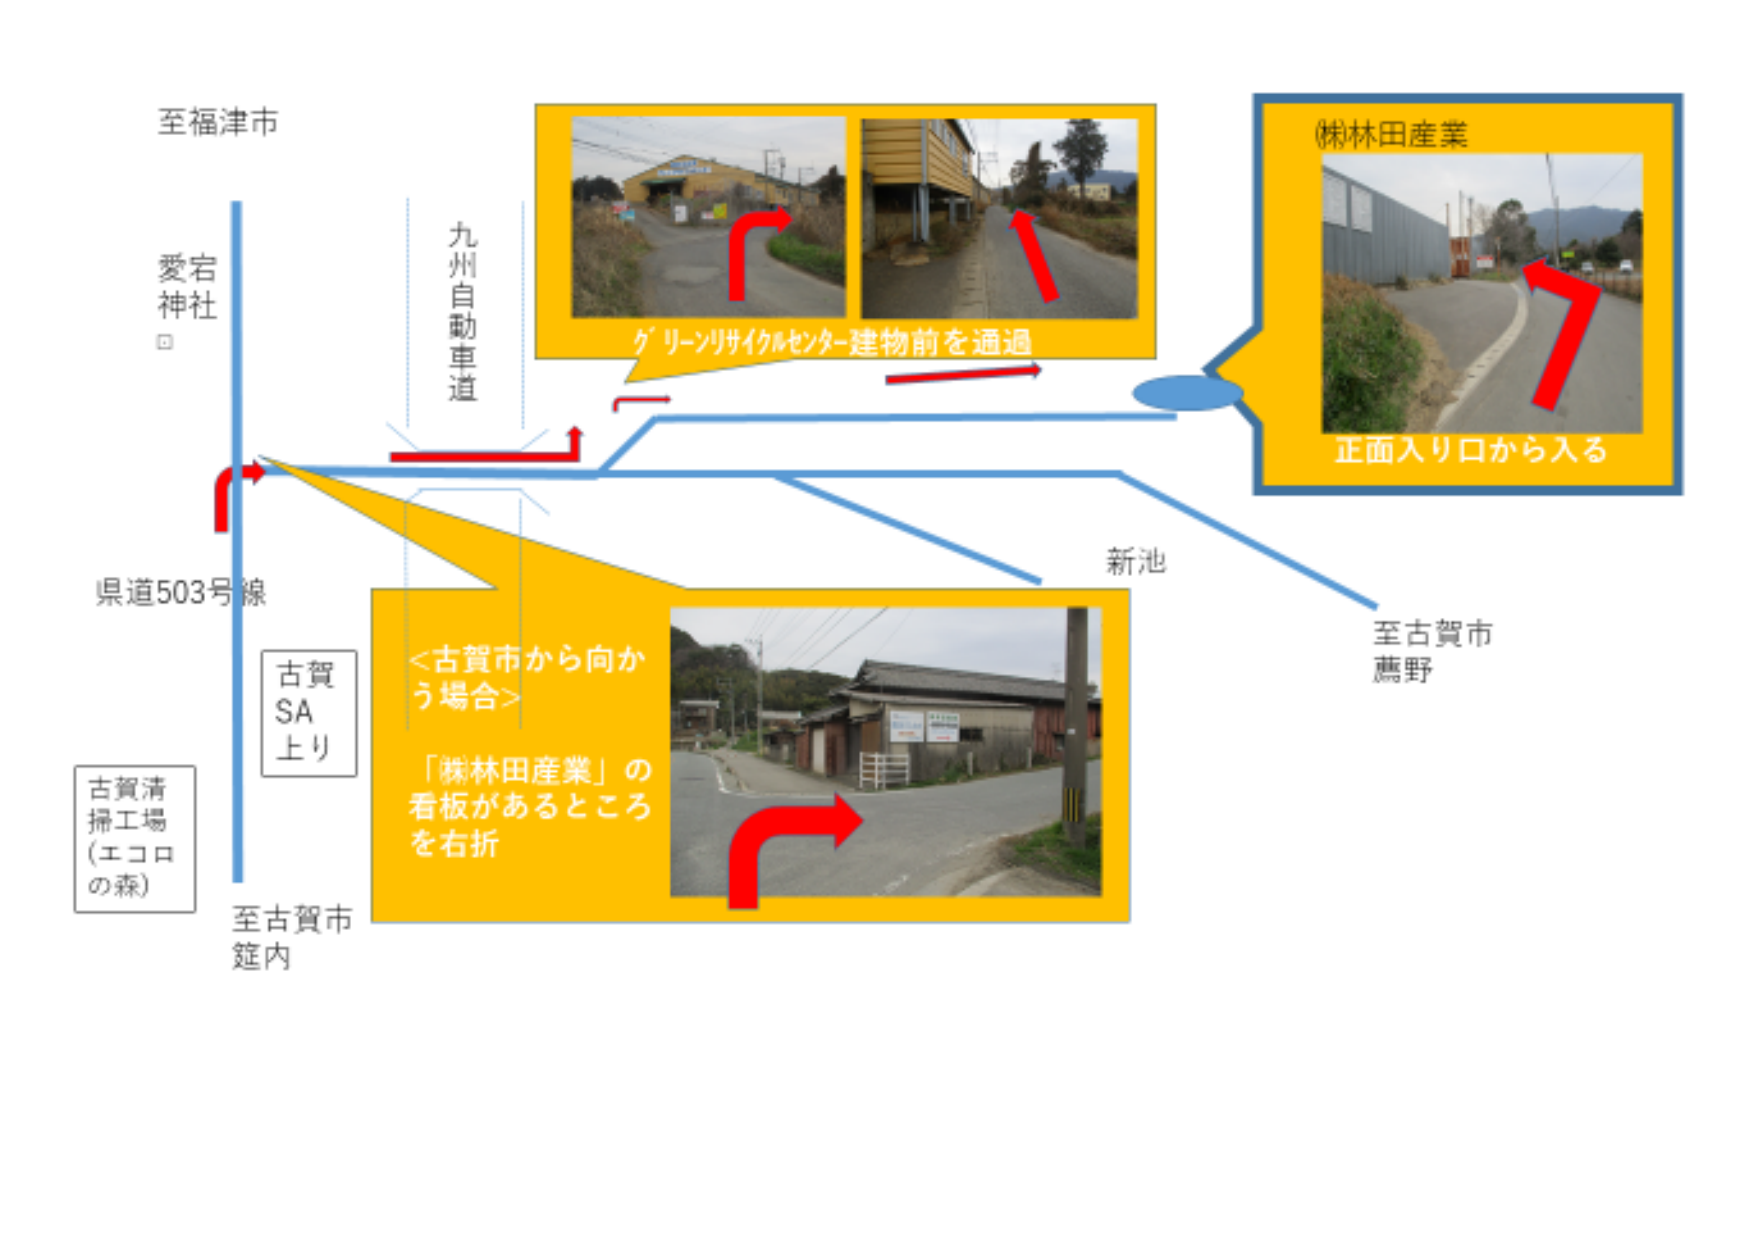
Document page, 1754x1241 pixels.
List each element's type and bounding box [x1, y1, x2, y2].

picture [59, 76, 1698, 999]
